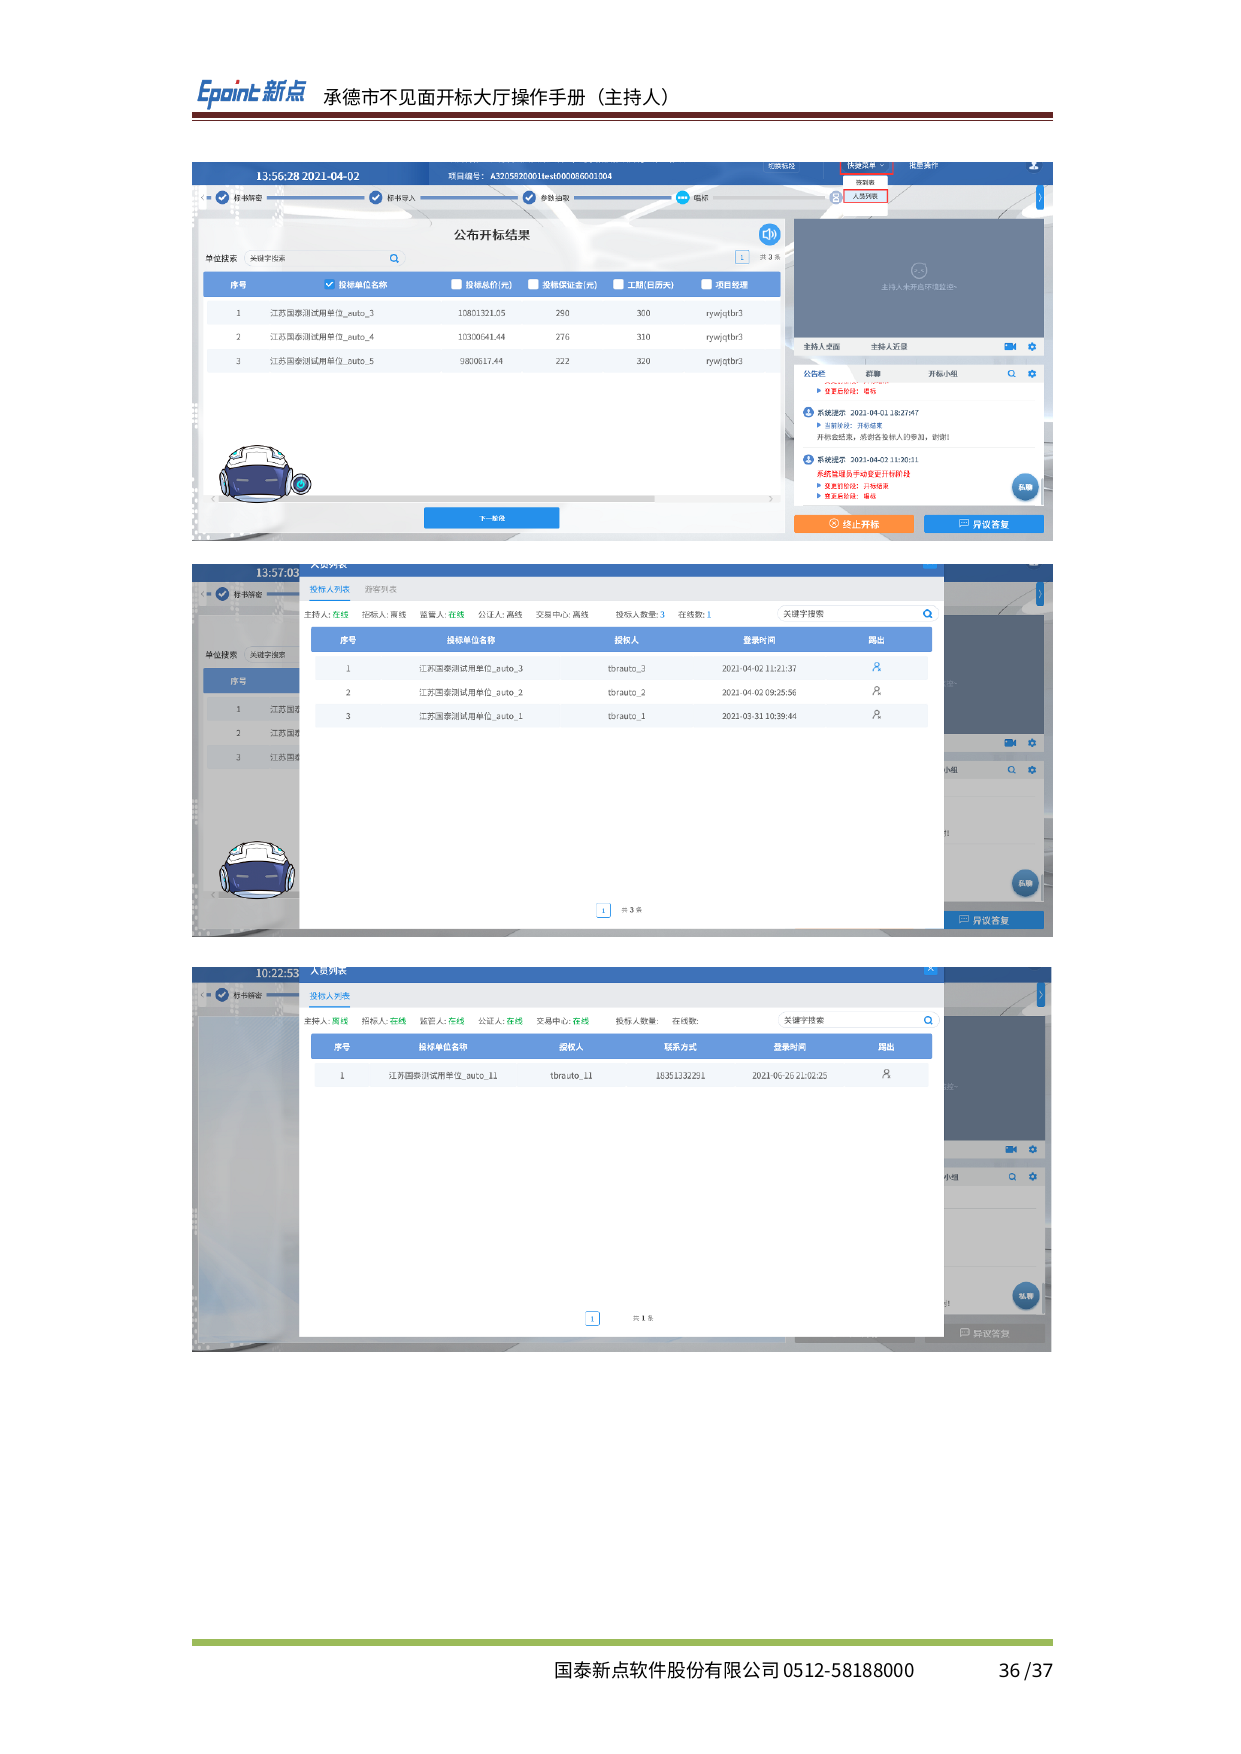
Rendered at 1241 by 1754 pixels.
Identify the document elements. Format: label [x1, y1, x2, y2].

picture [192, 564, 1053, 937]
picture [184, 65, 319, 122]
picture [192, 967, 1052, 1352]
picture [192, 162, 1053, 541]
